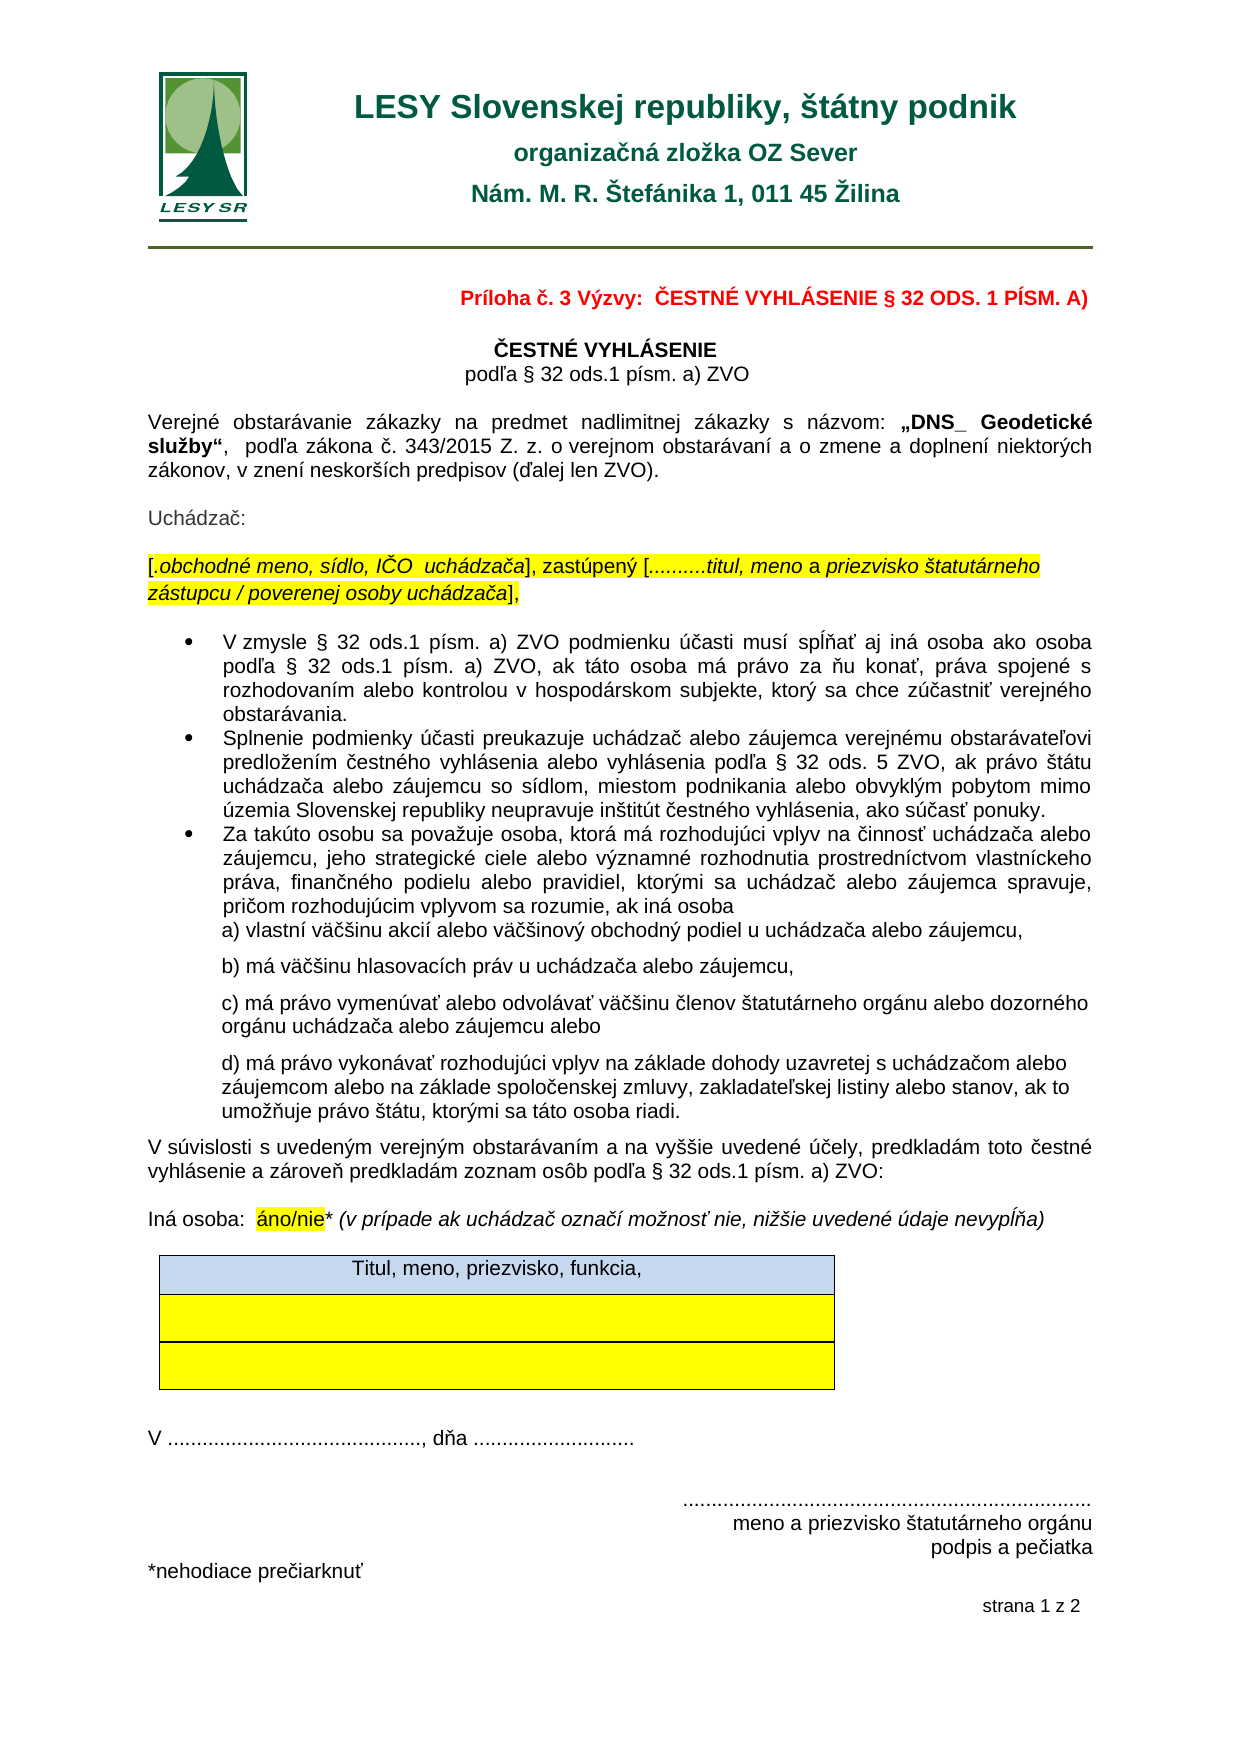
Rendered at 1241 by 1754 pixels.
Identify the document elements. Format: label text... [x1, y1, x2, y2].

text Uchádzač: [148, 505, 1093, 529]
text podpis a pečiatka [148, 1534, 1093, 1558]
text *nehodiace prečiarknuť [148, 1558, 1093, 1582]
list V zmysle § 32 ods.1 písm. a) ZVO podmienku účasti musí spĺňať aj iná osoba ako osoba podľa § 32 ods.1 písm. a) ZVO, ak táto osoba má právo za ňu konať, práva spojené s rozhodovaním alebo kontrolou v hospodárskom subjekte, ktorý sa chce zúčastniť verejného obstarávania. [185, 629, 1093, 726]
list Za takúto osobu sa považuje osoba, ktorá má rozhodujúci vplyv na činnosť uchádzača alebo záujemcu, jeho strategické ciele alebo významné rozhodnutia prostredníctvom vlastníckeho práva, finančného podielu alebo pravidiel, ktorými sa uchádzač alebo záujemca spravuje, pričom rozhodujúcim vplyvom sa rozumie, ak iná osoba [185, 821, 1093, 917]
text d) má právo vykonávať rozhodujúci vplyv na základe dohody uzavretej s uchádzačom alebo záujemcom alebo na základe spoločenskej zmluvy, zakladateľskej listiny alebo stanov, ak to umožňuje právo štátu, ktorými sa táto osoba riadi. [221, 1051, 1093, 1123]
text [.obchodné meno, sídlo, IČO uchádzača], zastúpený [..........titul, meno a priezvisko štatutárneho zástupcu / poverenej osoby uchádzača], [148, 554, 1093, 605]
text ....................................................................... [148, 1463, 1093, 1511]
text V súvislosti s uvedeným verejným obstarávaním a na vyššie uvedené účely, predkladám toto čestné vyhlásenie a zároveň predkladám zoznam osôb podľa § 32 ods.1 písm. a) ZVO: [148, 1135, 1093, 1183]
subtitle Čestné vyhlásenie [148, 338, 1093, 362]
text b) má väčšinu hlasovacích práv u uchádzača alebo záujemcu, [221, 954, 1093, 978]
table_cell [160, 1295, 834, 1341]
text V ............................................, dňa ............................ [148, 1426, 1093, 1450]
subtitle Príloha č. 3 Výzvy: Čestné vyhlásenie § 32 ods. 1 písm. a) [148, 285, 1093, 309]
table_cell [160, 1343, 834, 1389]
text c) má právo vymenúvať alebo odvolávať väčšinu členov štatutárneho orgánu alebo dozorného orgánu uchádzača alebo záujemcu alebo [221, 990, 1093, 1038]
text podľa § 32 ods.1 písm. a) ZVO [148, 362, 1093, 386]
text Verejné obstarávanie zákazky na predmet nadlimitnej zákazky s názvom: „DNS_ Geodetické služby“, podľa zákona č. 343/2015 Z. z. o verejnom obstarávaní a o zmene a doplnení niektorých zákonov, v znení neskorších predpisov (ďalej len ZVO). [148, 409, 1093, 481]
text a) vlastní väčšinu akcií alebo väčšinový obchodný podiel u uchádzača alebo záujemcu, [221, 917, 1093, 941]
list Splnenie podmienky účasti preukazuje uchádzač alebo záujemca verejnému obstarávateľovi predložením čestného vyhlásenia alebo vyhlásenia podľa § 32 ods. 5 ZVO, ak právo štátu uchádzača alebo záujemcu so sídlom, miestom podnikania alebo obvyklým pobytom mimo územia Slovenskej republiky neupravuje inštitút čestného vyhlásenia, ako súčasť ponuky. [185, 726, 1093, 821]
text Iná osoba: áno/nie* (v prípade ak uchádzač označí možnosť nie, nižšie uvedené údaje nevypĺňa) [325, 1207, 1093, 1231]
text meno a priezvisko štatutárneho orgánu [185, 1511, 1093, 1534]
table_header Titul, meno, priezvisko, funkcia, [160, 1256, 834, 1294]
